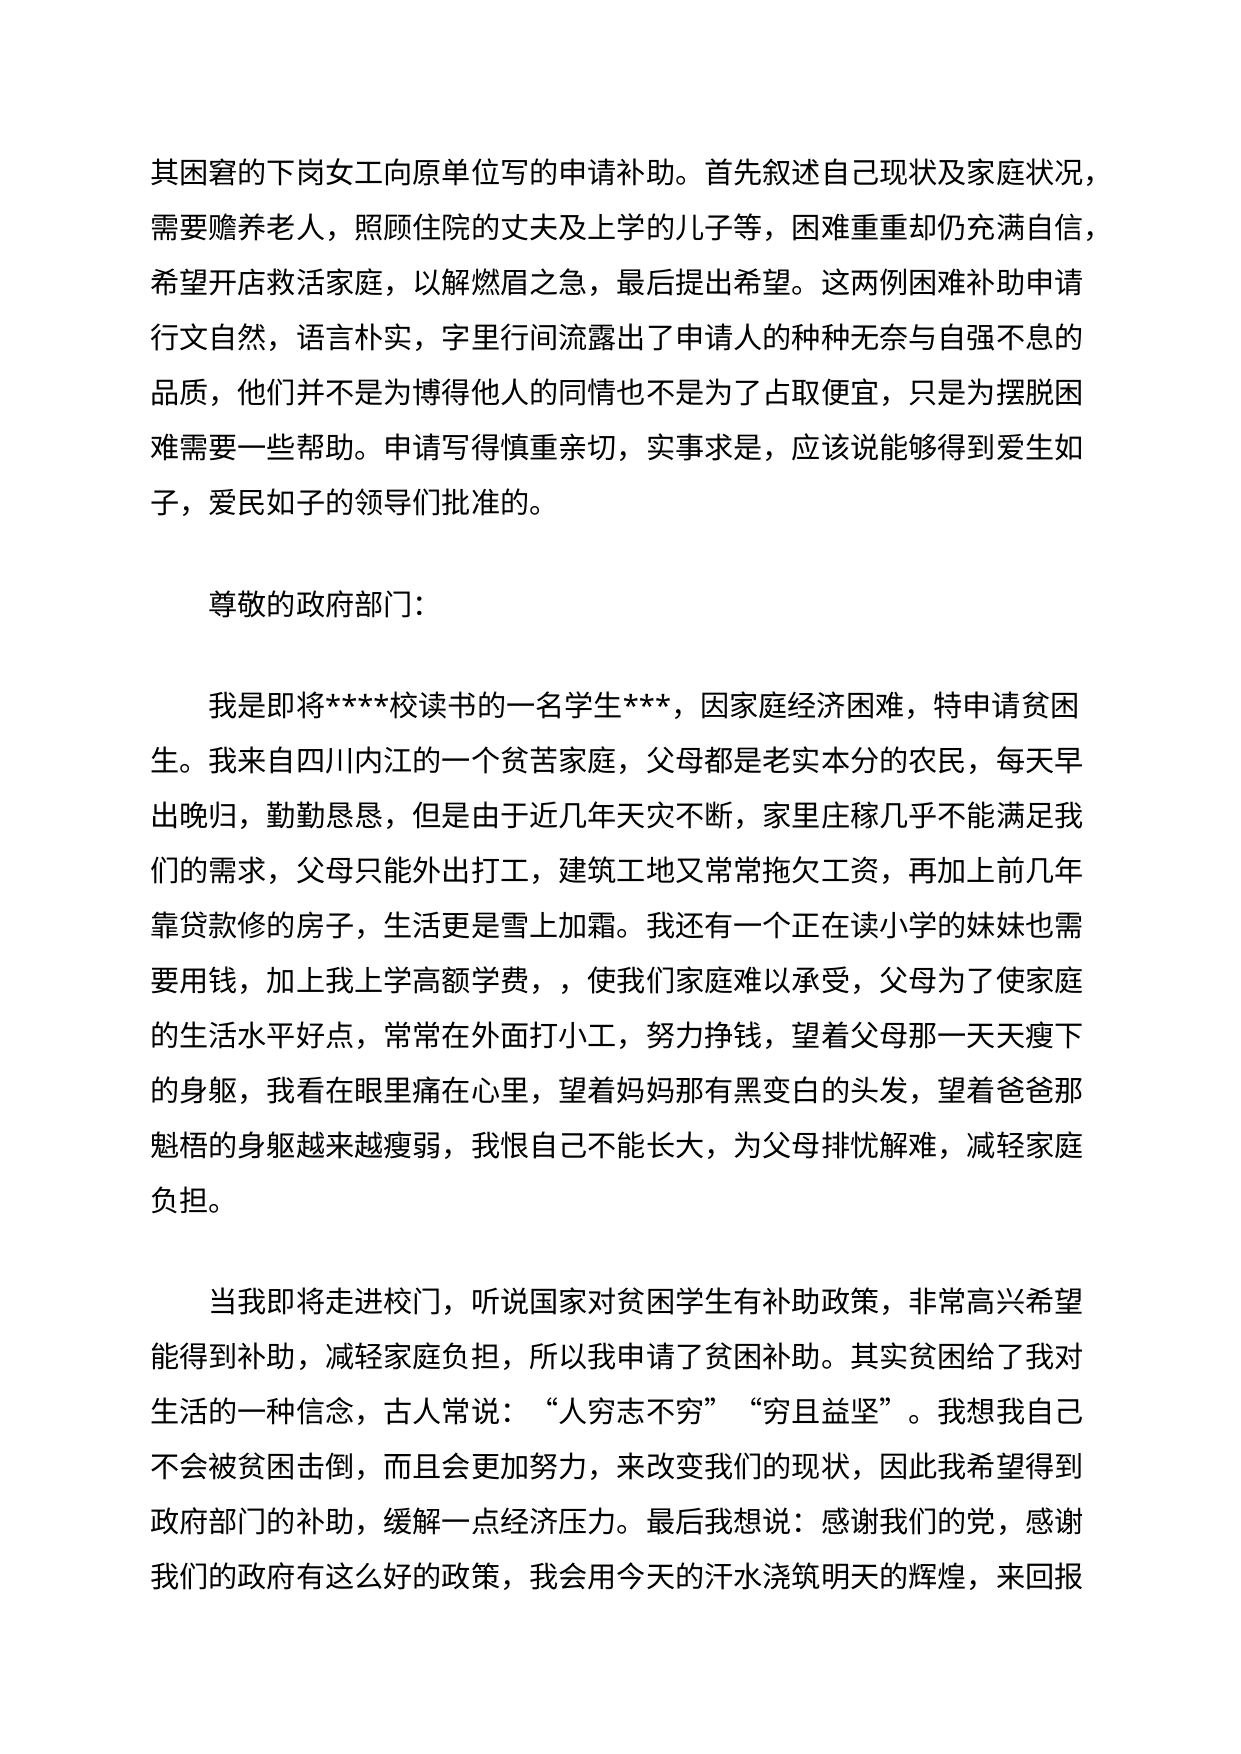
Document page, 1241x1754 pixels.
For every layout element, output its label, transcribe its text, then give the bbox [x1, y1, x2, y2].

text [150, 1279, 1090, 1596]
text 尊敬的政府部门： [150, 581, 1090, 623]
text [150, 150, 1090, 522]
text 我是即将****校读书的一名学生***，因家庭经济困难，特申请贫困生。我来自四川内江的一个贫苦家庭，父母都是老实本分的农民，每天早出晚归，勤勤恳恳，但是由于近几年天灾不断，家里庄稼几乎不能满足我们的需求，父母只能外出打工，建筑工地又常常拖欠工资，再加上前几年靠贷款修的房子，生活更是雪上加霜。我还有一个正在读小学的妹妹也需要用钱，加上我上学高额学费，，使我们家庭难以承受，父母为了使家庭的生活水平好点，常常在外面打小工，努力挣钱，望着父母那一天天瘦下的身躯，我看在眼里痛在心里，望着妈妈那有黑变白的头发，望着爸爸那魁梧的身躯越来越瘦弱，我恨自己不能长大，为父母排忧解难，减轻家庭负担。 [150, 683, 1090, 1219]
